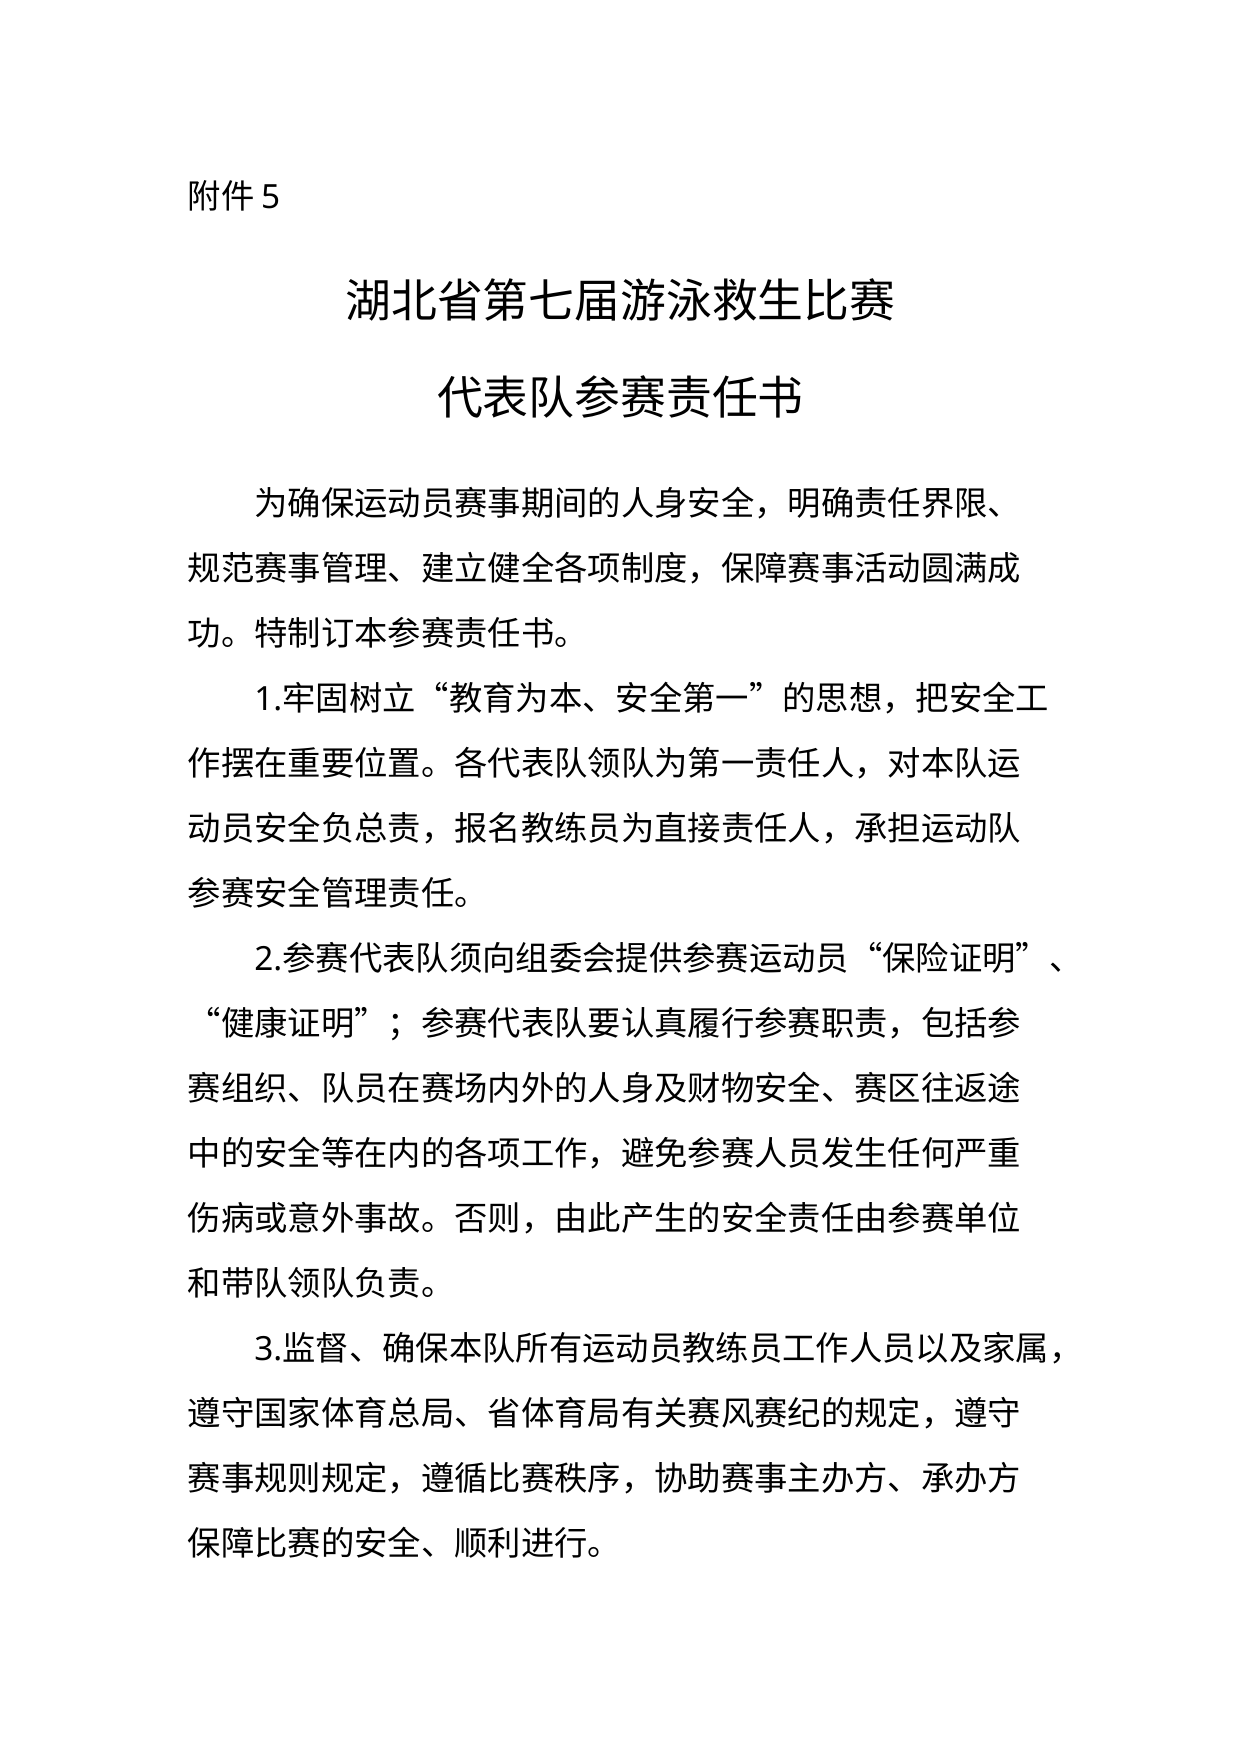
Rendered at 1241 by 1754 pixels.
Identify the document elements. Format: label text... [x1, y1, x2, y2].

text 为确保运动员赛事期间的人身安全，明确责任界限、规范赛事管理、建立健全各项制度，保障赛事活动圆满成功。特制订本参赛责任书。 [187, 469, 1053, 664]
text 1.牢固树立“教育为本、安全第一”的思想，把安全工作摆在重要位置。各代表队领队为第一责任人，对本队运动员安全负总责，报名教练员为直接责任人，承担运动队参赛安全管理责任。 [187, 664, 1053, 924]
text 代表队参赛责任书 [187, 346, 1053, 443]
text 湖北省第七届游泳救生比赛 [187, 248, 1053, 346]
text 2.参赛代表队须向组委会提供参赛运动员“保险证明”、“健康证明”；参赛代表队要认真履行参赛职责，包括参赛组织、队员在赛场内外的人身及财物安全、赛区往返途中的安全等在内的各项工作，避免参赛人员发生任何严重伤病或意外事故。否则，由此产生的安全责任由参赛单位和带队领队负责。 [187, 924, 1053, 1314]
text 附件5 [187, 162, 1053, 227]
text 3.监督、确保本队所有运动员教练员工作人员以及家属，遵守国家体育总局、省体育局有关赛风赛纪的规定，遵守赛事规则规定，遵循比赛秩序，协助赛事主办方、承办方保障比赛的安全、顺利进行。 [187, 1314, 1053, 1574]
